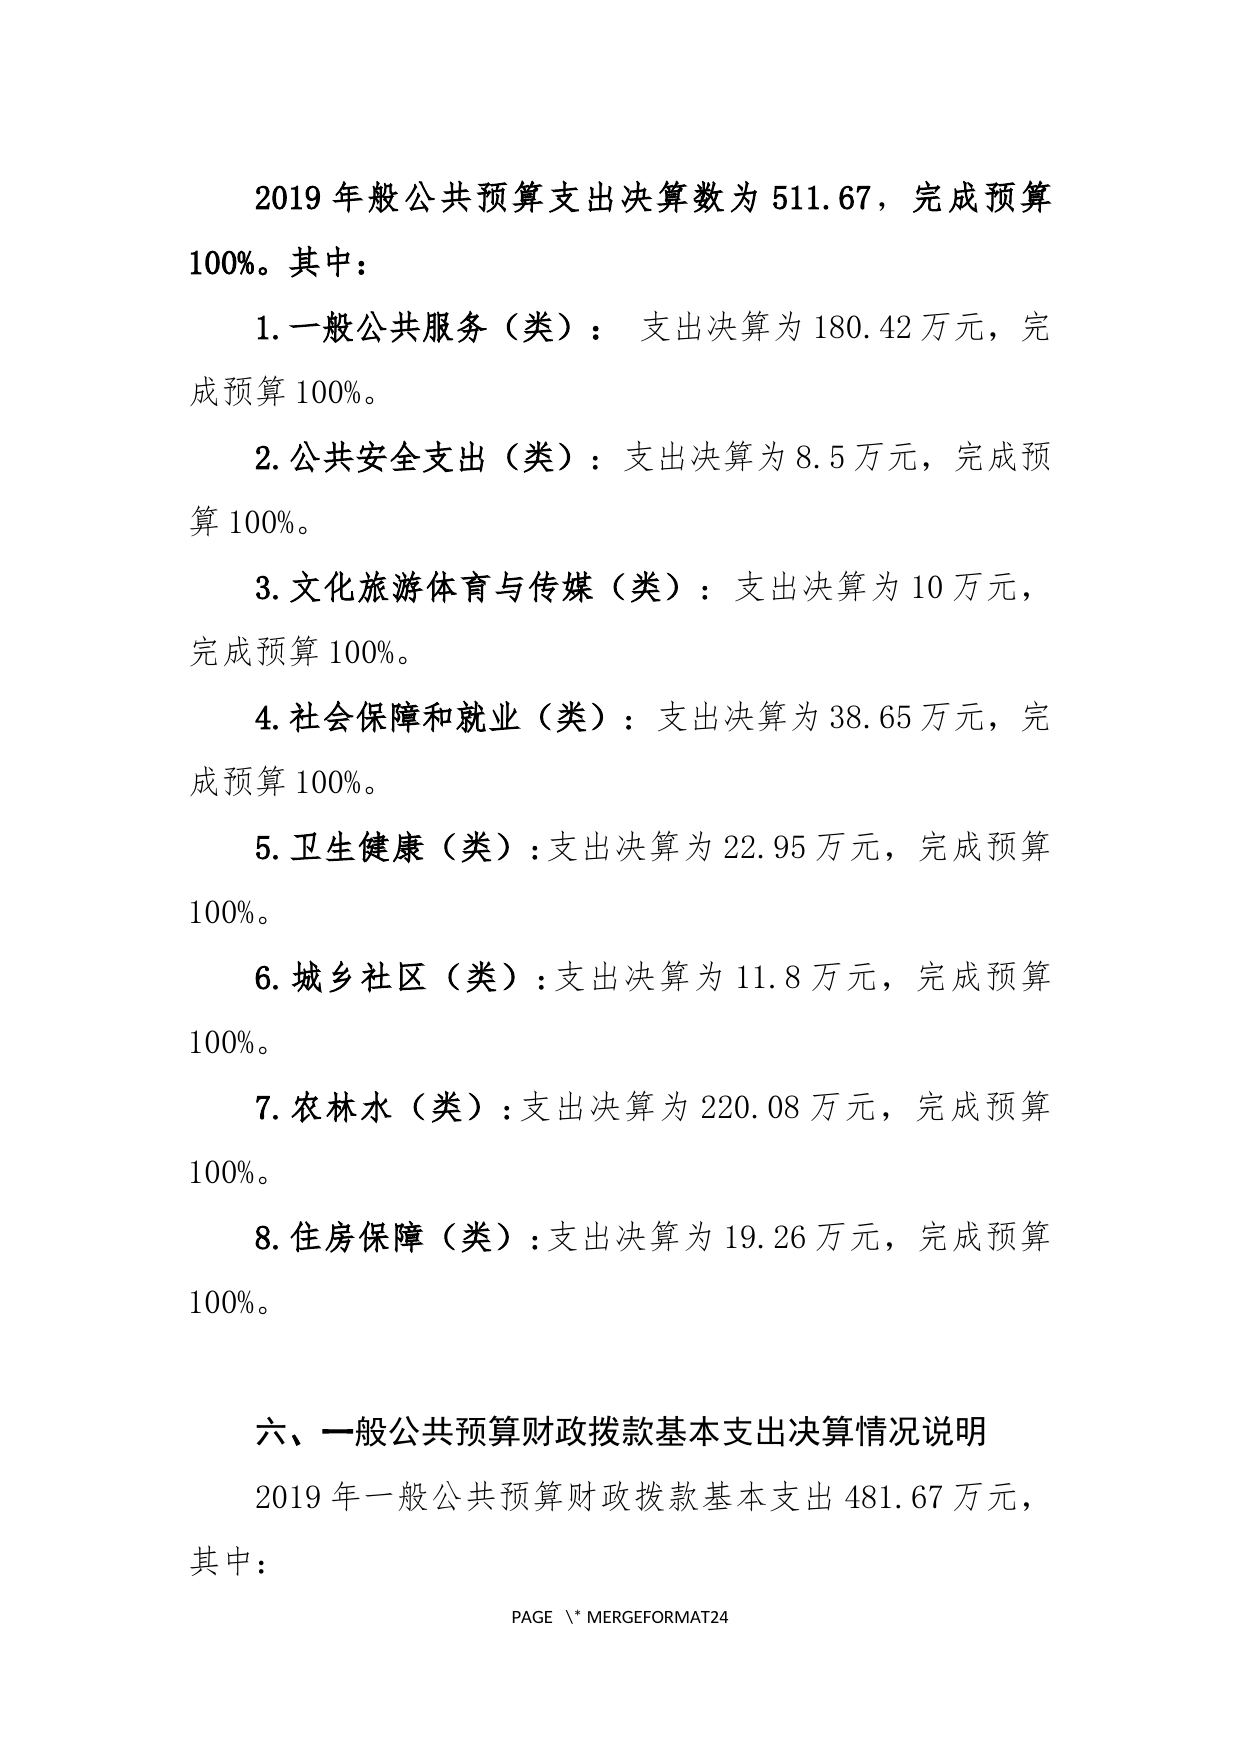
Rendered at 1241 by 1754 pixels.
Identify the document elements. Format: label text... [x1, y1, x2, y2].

text 4.社会保障和就业（类）: 支出决算为38.65万元，完成预算100%。 [187, 682, 1053, 812]
text 5.卫生健康（类）:支出决算为22.95万元，完成预算100%。 [187, 812, 1053, 942]
text 2.公共安全支出（类）: 支出决算为8.5万元，完成预算100%。 [187, 422, 1053, 552]
text 1.一般公共服务（类）： 支出决算为180.42万元，完成预算100%。 [187, 292, 1053, 422]
text 3.文化旅游体育与传媒（类）: 支出决算为10万元，完成预算100%。 [187, 552, 1053, 682]
text 8.住房保障（类）:支出决算为19.26万元，完成预算100%。 [187, 1202, 1053, 1332]
text 7.农林水（类）:支出决算为220.08万元，完成预算100%。 [187, 1072, 1053, 1202]
text 2019年一般公共预算财政拨款基本支出481.67万元，其中： [187, 1462, 1053, 1592]
text 六、一般公共预算财政拨款基本支出决算情况说明 [187, 1397, 1053, 1462]
text 6.城乡社区（类）:支出决算为11.8万元，完成预算100%。 [187, 942, 1053, 1072]
text 2019年般公共预算支出决算数为511.67，完成预算100%。其中： [187, 162, 1053, 292]
